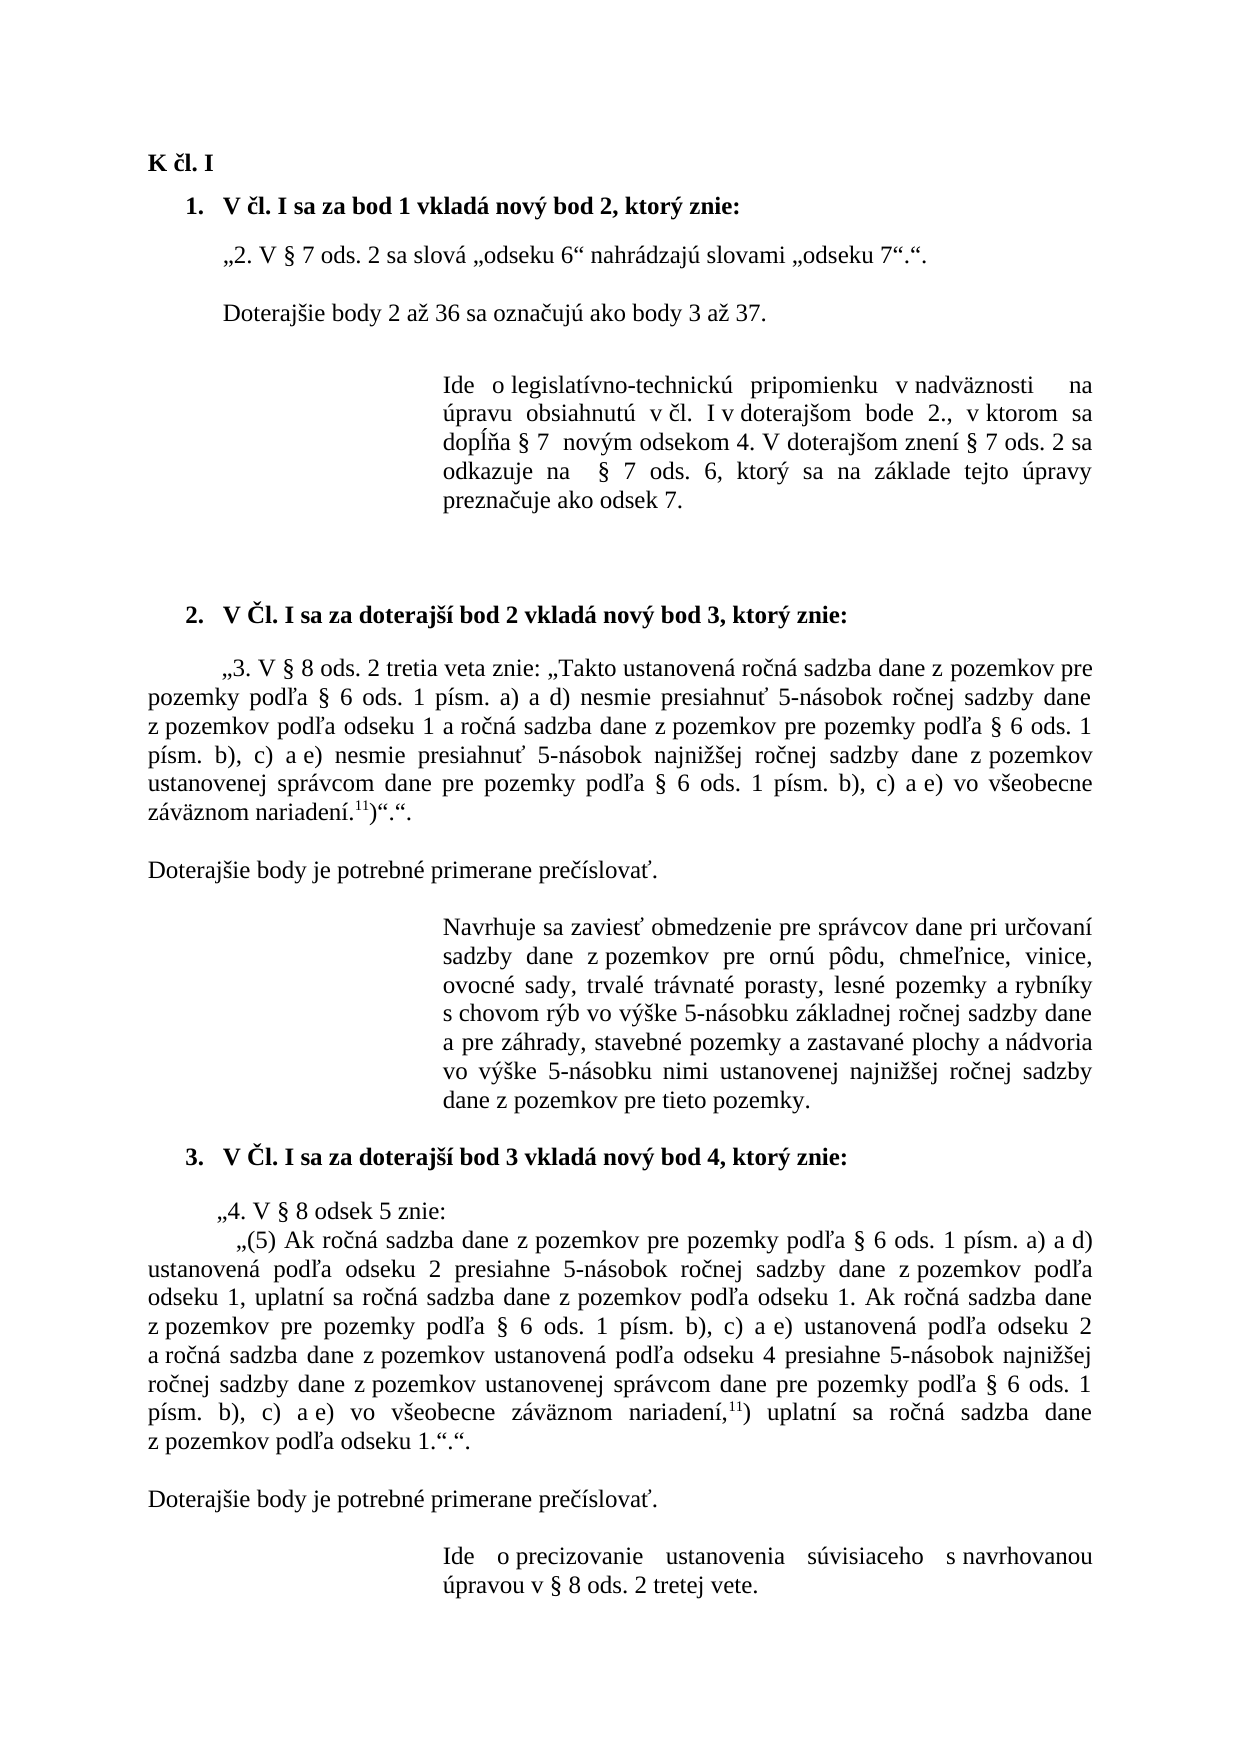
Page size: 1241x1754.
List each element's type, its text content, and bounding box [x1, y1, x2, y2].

text Doterajšie body je potrebné primerane prečíslovať. [148, 855, 1093, 883]
text Doterajšie body 2 až 36 sa označujú ako body 3 až 37. [148, 298, 1093, 327]
text „(5) Ak ročná sadzba dane z pozemkov pre pozemky podľa § 6 ods. 1 písm. a) a d) ustanovená podľa odseku 2 presiahne 5-násobok ročnej sadzby dane z pozemkov podľa odseku 1, uplatní sa ročná sadzba dane z pozemkov podľa odseku 1. Ak ročná sadzba dane z pozemkov pre pozemky podľa § 6 ods. 1 písm. b), c) a e) ustanovená podľa odseku 2 a ročná sadzba dane z pozemkov ustanovená podľa odseku 4 presiahne 5-násobok najnižšej ročnej sadzby dane z pozemkov ustanovenej správcom dane pre pozemky podľa § 6 ods. 1 písm. b), c) a e) vo všeobecne záväznom nariadení,11) uplatní sa ročná sadzba dane z pozemkov podľa odseku 1.“.“. [148, 1225, 1093, 1455]
list V Čl. I sa za doterajší bod 3 vkladá nový bod 4, ktorý znie: [185, 1142, 1093, 1171]
list V čl. I sa za bod 1 vkladá nový bod 2, ktorý znie: [185, 191, 1093, 219]
text Navrhuje sa zaviesť obmedzenie pre správcov dane pri určovaní sadzby dane z pozemkov pre ornú pôdu, chmeľnice, vinice, ovocné sady, trvalé trávnaté porasty, lesné pozemky a rybníky s chovom rýb vo výške 5-násobku základnej ročnej sadzby dane a pre záhrady, stavebné pozemky a zastavané plochy a nádvoria vo výške 5-násobku nimi ustanovenej najnižšej ročnej sadzby dane z pozemkov pre tieto pozemky. [443, 912, 1093, 1113]
text Doterajšie body je potrebné primerane prečíslovať. [148, 1484, 1093, 1512]
text Ide o precizovanie ustanovenia súvisiaceho s navrhovanou úpravou v § 8 ods. 2 tretej vete. [443, 1541, 1093, 1599]
text „3. V § 8 ods. 2 tretia veta znie: „Takto ustanovená ročná sadzba dane z pozemkov pre pozemky podľa § 6 ods. 1 písm. a) a d) nesmie presiahnuť 5-násobok ročnej sadzby dane z pozemkov podľa odseku 1 a ročná sadzba dane z pozemkov pre pozemky podľa § 6 ods. 1 písm. b), c) a e) nesmie presiahnuť 5-násobok najnižšej ročnej sadzby dane z pozemkov ustanovenej správcom dane pre pozemky podľa § 6 ods. 1 písm. b), c) a e) vo všeobecne záväznom nariadení.11)“.“. [148, 653, 1093, 826]
text Ide o legislatívno-technickú pripomienku v nadväznosti na úpravu obsiahnutú v čl. I v doterajšom bode 2., v ktorom sa dopĺňa § 7 novým odsekom 4. V doterajšom znení § 7 ods. 2 sa odkazuje na § 7 ods. 6, ktorý sa na základe tejto úpravy preznačuje ako odsek 7. [443, 370, 1093, 513]
text K čl. I [148, 148, 1093, 176]
text „4. V § 8 odsek 5 znie: [148, 1196, 1093, 1225]
text „2. V § 7 ods. 2 sa slová „odseku 6“ nahrádzajú slovami „odseku 7“.“. [148, 240, 1093, 269]
list V Čl. I sa za doterajší bod 2 vkladá nový bod 3, ktorý znie: [185, 600, 1093, 628]
